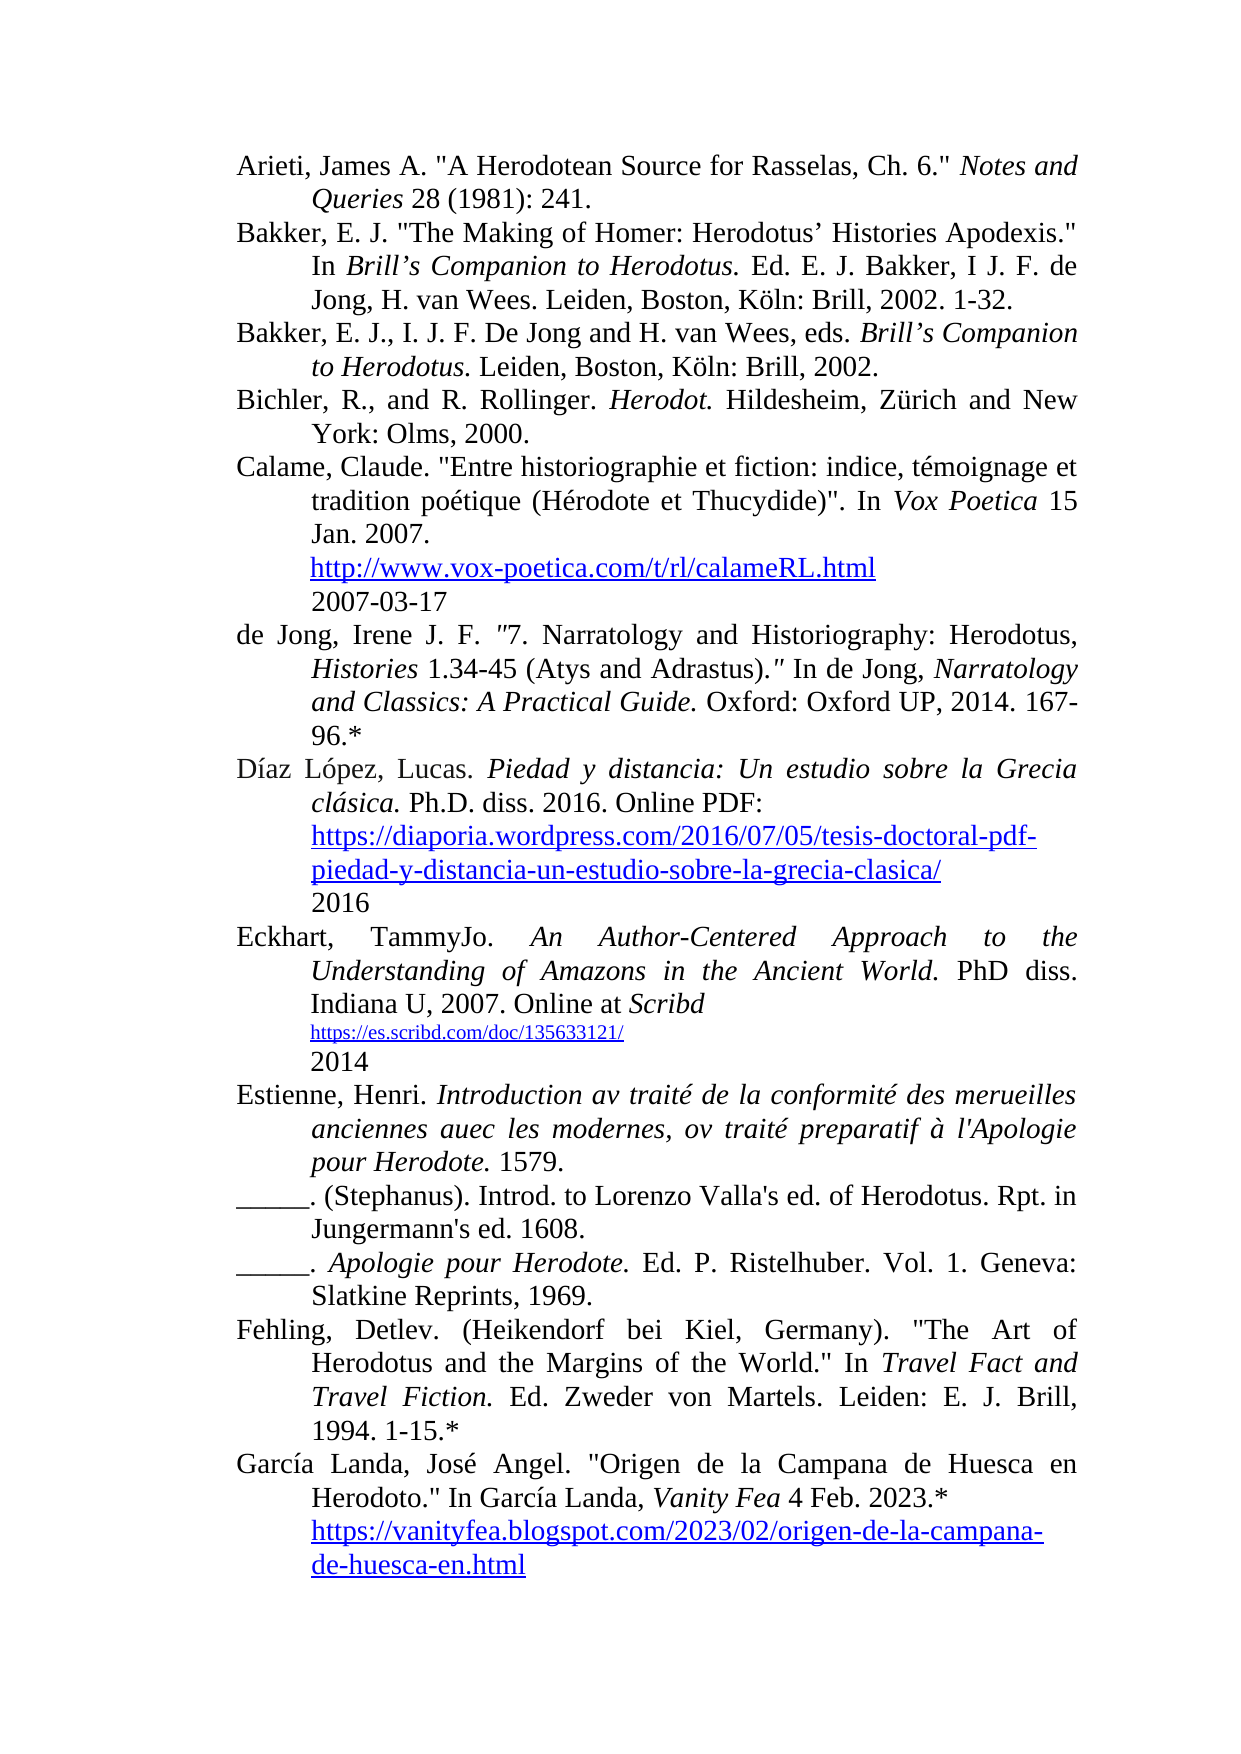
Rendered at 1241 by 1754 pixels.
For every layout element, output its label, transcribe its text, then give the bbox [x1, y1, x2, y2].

text de Jong, Irene J. F. "7. Narratology and Historiography: Herodotus, Histories 1.34-45 (Atys and Adrastus)." In de Jong, Narratology and Classics: A Practical Guide. Oxford: Oxford UP, 2014. 167-96.* [236, 617, 1078, 751]
text Bakker, E. J., I. J. F. De Jong and H. van Wees, eds. Brill’s Companion to Herodotus. Leiden, Boston, Köln: Brill, 2002. [236, 315, 1078, 382]
text Fehling, Detlev. (Heikendorf bei Kiel, Germany). "The Art of Herodotus and the Margins of the World." In Travel Fact and Travel Fiction. Ed. Zweder von Martels. Leiden: E. J. Brill, 1994. 1-15.* [236, 1312, 1078, 1446]
text Estienne, Henri. Introduction av traité de la conformité des merueilles anciennes auec les modernes, ov traité preparatif à l'Apologie pour Herodote. 1579. [236, 1077, 1077, 1178]
text _____. Apologie pour Herodote. Ed. P. Ristelhuber. Vol. 1. Geneva: Slatkine Reprints, 1969. [236, 1245, 1078, 1312]
text 2007-03-17 [236, 584, 1078, 617]
text Calame, Claude. "Entre historiographie et fiction: indice, témoignage et tradition poétique (Hérodote et Thucydide)". In Vox Poetica 15 Jan. 2007. [236, 449, 1078, 550]
text https://vanityfea.blogspot.com/2023/02/origen-de-la-campana-de-huesca-en.html [236, 1513, 1078, 1580]
text https://es.scribd.com/doc/135633121/ [236, 1020, 1078, 1044]
text Bakker, E. J. "The Making of Homer: Herodotus’ Histories Apodexis." In Brill’s Companion to Herodotus. Ed. E. J. Bakker, I J. F. de Jong, H. van Wees. Leiden, Boston, Köln: Brill, 2002. 1-32. [236, 215, 1078, 315]
text _____. (Stephanus). Introd. to Lorenzo Valla's ed. of Herodotus. Rpt. in Jungermann's ed. 1608. [236, 1178, 1078, 1245]
text https://diaporia.wordpress.com/2016/07/05/tesis-doctoral-pdf-piedad-y-distancia-un-estudio-sobre-la-grecia-clasica/ [236, 818, 1078, 886]
text Díaz López, Lucas. Piedad y distancia: Un estudio sobre la Grecia clásica. Ph.D. diss. 2016. Online PDF: [236, 751, 1078, 818]
text Eckhart, TammyJo. An Author-Centered Approach to the Understanding of Amazons in the Ancient World. PhD diss. Indiana U, 2007. Online at Scribd [236, 919, 1078, 1020]
text García Landa, José Angel. "Origen de la Campana de Huesca en Herodoto." In García Landa, Vanity Fea 4 Feb. 2023.* [236, 1446, 1078, 1513]
text Bichler, R., and R. Rollinger. Herodot. Hildesheim, Zürich and New York: Olms, 2000. [236, 382, 1078, 449]
text http://www.vox-poetica.com/t/rl/calameRL.html [310, 550, 1078, 584]
text 2014 [236, 1044, 1078, 1077]
text 2016 [236, 886, 1078, 919]
text Arieti, James A. "A Herodotean Source for Rasselas, Ch. 6." Notes and Queries 28 (1981): 241. [236, 148, 1078, 215]
